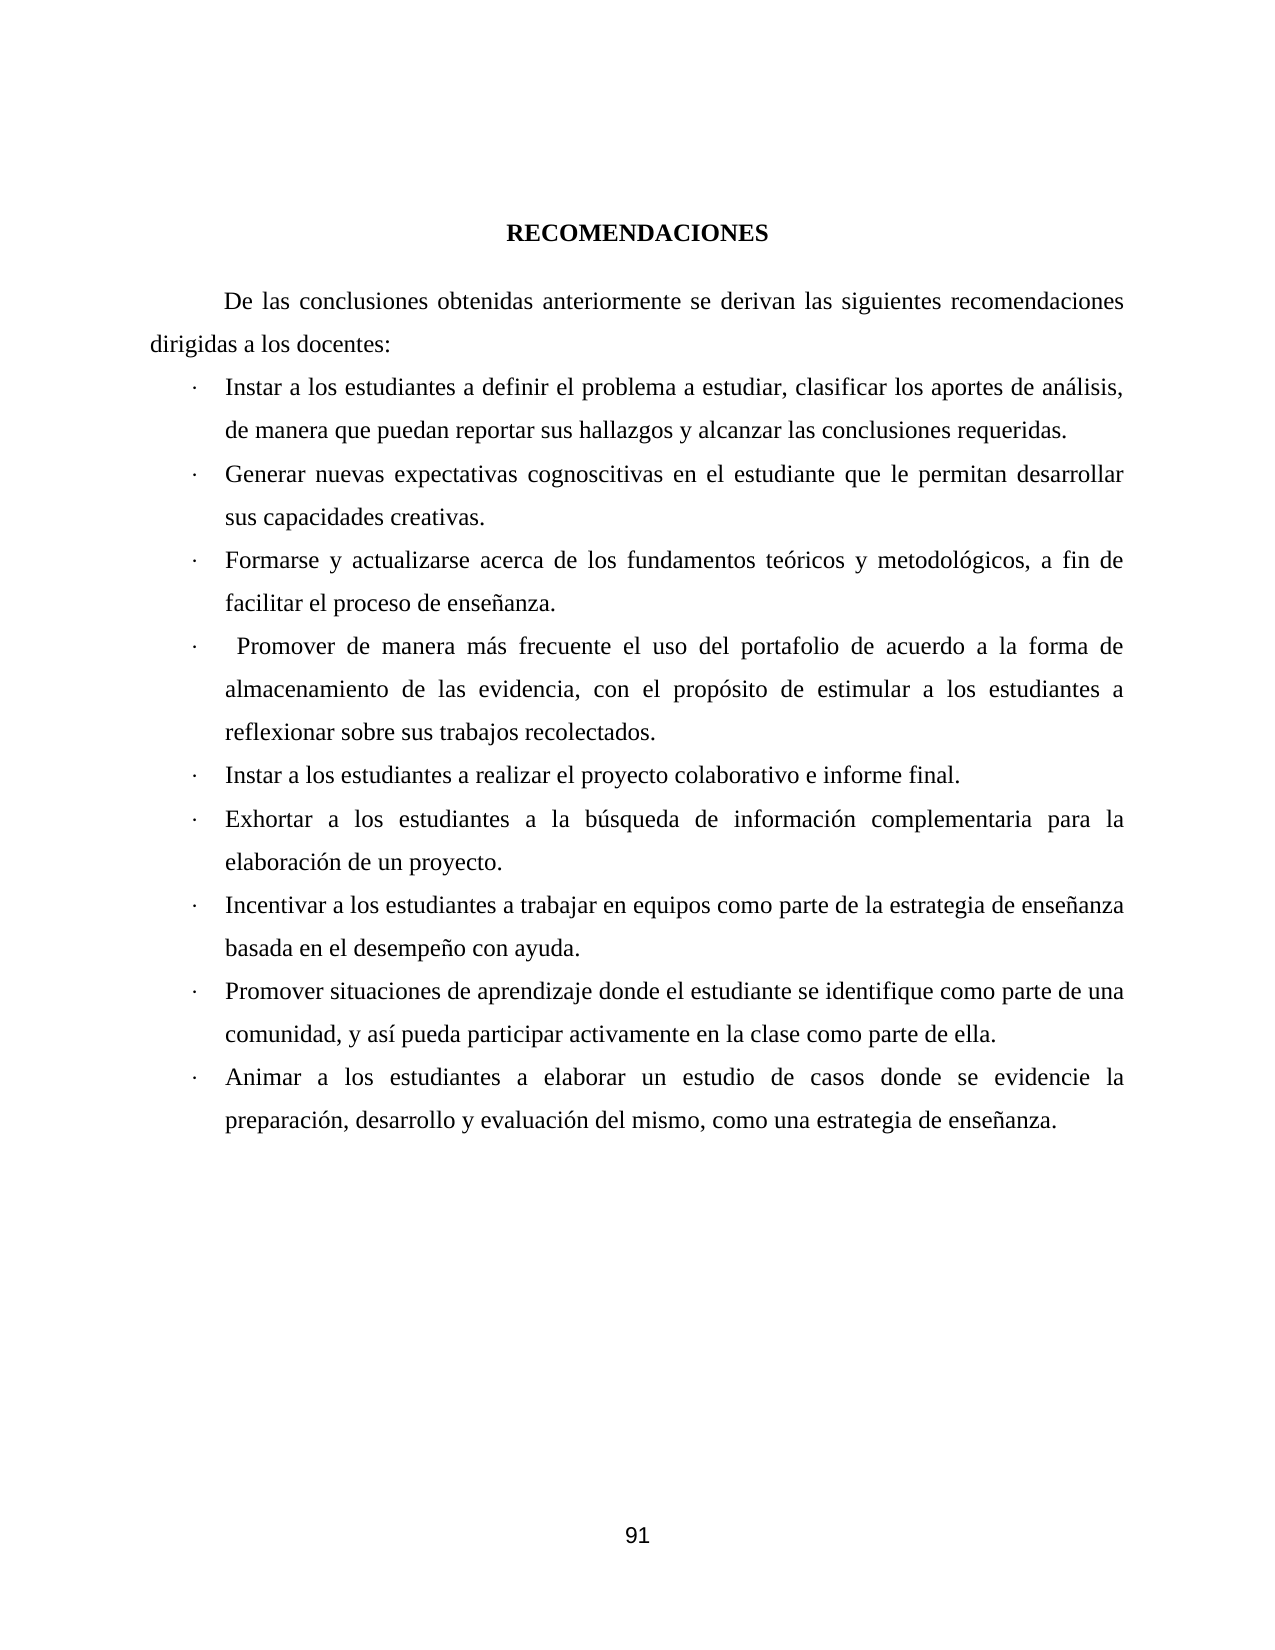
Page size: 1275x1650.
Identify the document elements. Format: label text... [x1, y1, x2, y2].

list Incentivar a los estudiantes a trabajar en equipos como parte de la estrategia de enseñanza basada en el desempeño con ayuda. [187, 890, 1125, 962]
text RECOMENDACIONES [150, 218, 1125, 247]
list Animar a los estudiantes a elaborar un estudio de casos donde se evidencie la preparación, desarrollo y evaluación del mismo, como una estrategia de enseñanza. [187, 1062, 1125, 1134]
text De las conclusiones obtenidas anteriormente se derivan las siguientes recomendaciones dirigidas a los docentes: [150, 286, 1125, 358]
list Formarse y actualizarse acerca de los fundamentos teóricos y metodológicos, a fin de facilitar el proceso de enseñanza. [187, 545, 1125, 617]
list Promover situaciones de aprendizaje donde el estudiante se identifique como parte de una comunidad, y así pueda participar activamente en la clase como parte de ella. [187, 976, 1125, 1048]
list Instar a los estudiantes a realizar el proyecto colaborativo e informe final. [187, 761, 1125, 789]
list Generar nuevas expectativas cognoscitivas en el estudiante que le permitan desarrollar sus capacidades creativas. [187, 459, 1125, 531]
list Promover de manera más frecuente el uso del portafolio de acuerdo a la forma de almacenamiento de las evidencia, con el propósito de estimular a los estudiantes a reflexionar sobre sus trabajos recolectados. [187, 631, 1125, 746]
list Exhortar a los estudiantes a la búsqueda de información complementaria para la elaboración de un proyecto. [187, 804, 1125, 876]
list Instar a los estudiantes a definir el problema a estudiar, clasificar los aportes de análisis, de manera que puedan reportar sus hallazgos y alcanzar las conclusiones requeridas. [187, 372, 1125, 444]
